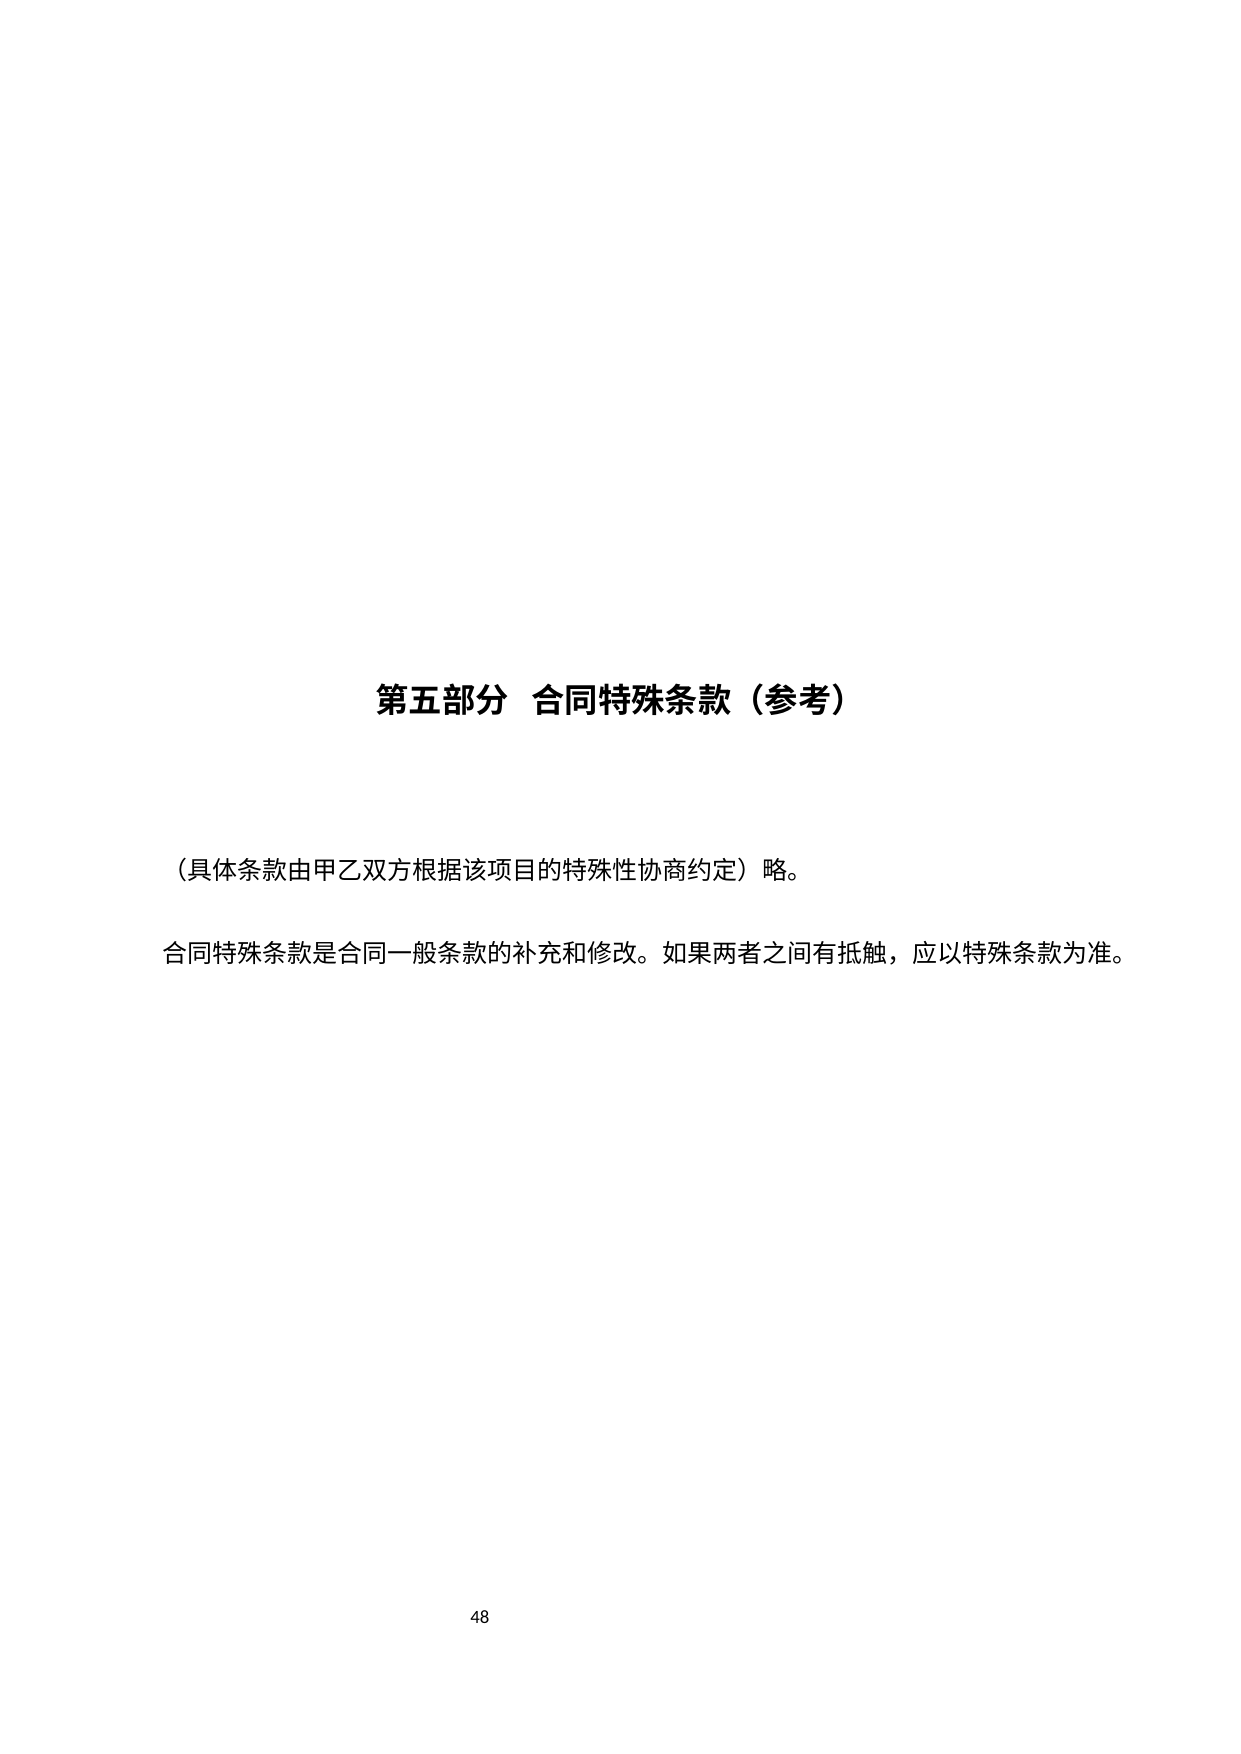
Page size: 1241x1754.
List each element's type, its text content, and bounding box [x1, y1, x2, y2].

text 合同特殊条款是合同一般条款的补充和修改。如果两者之间有抵触，应以特殊条款为准。 [112, 919, 1128, 984]
text （具体条款由甲乙双方根据该项目的特殊性协商约定）略。 [112, 836, 1128, 901]
text 第五部分 合同特殊条款（参考） [112, 665, 1128, 730]
